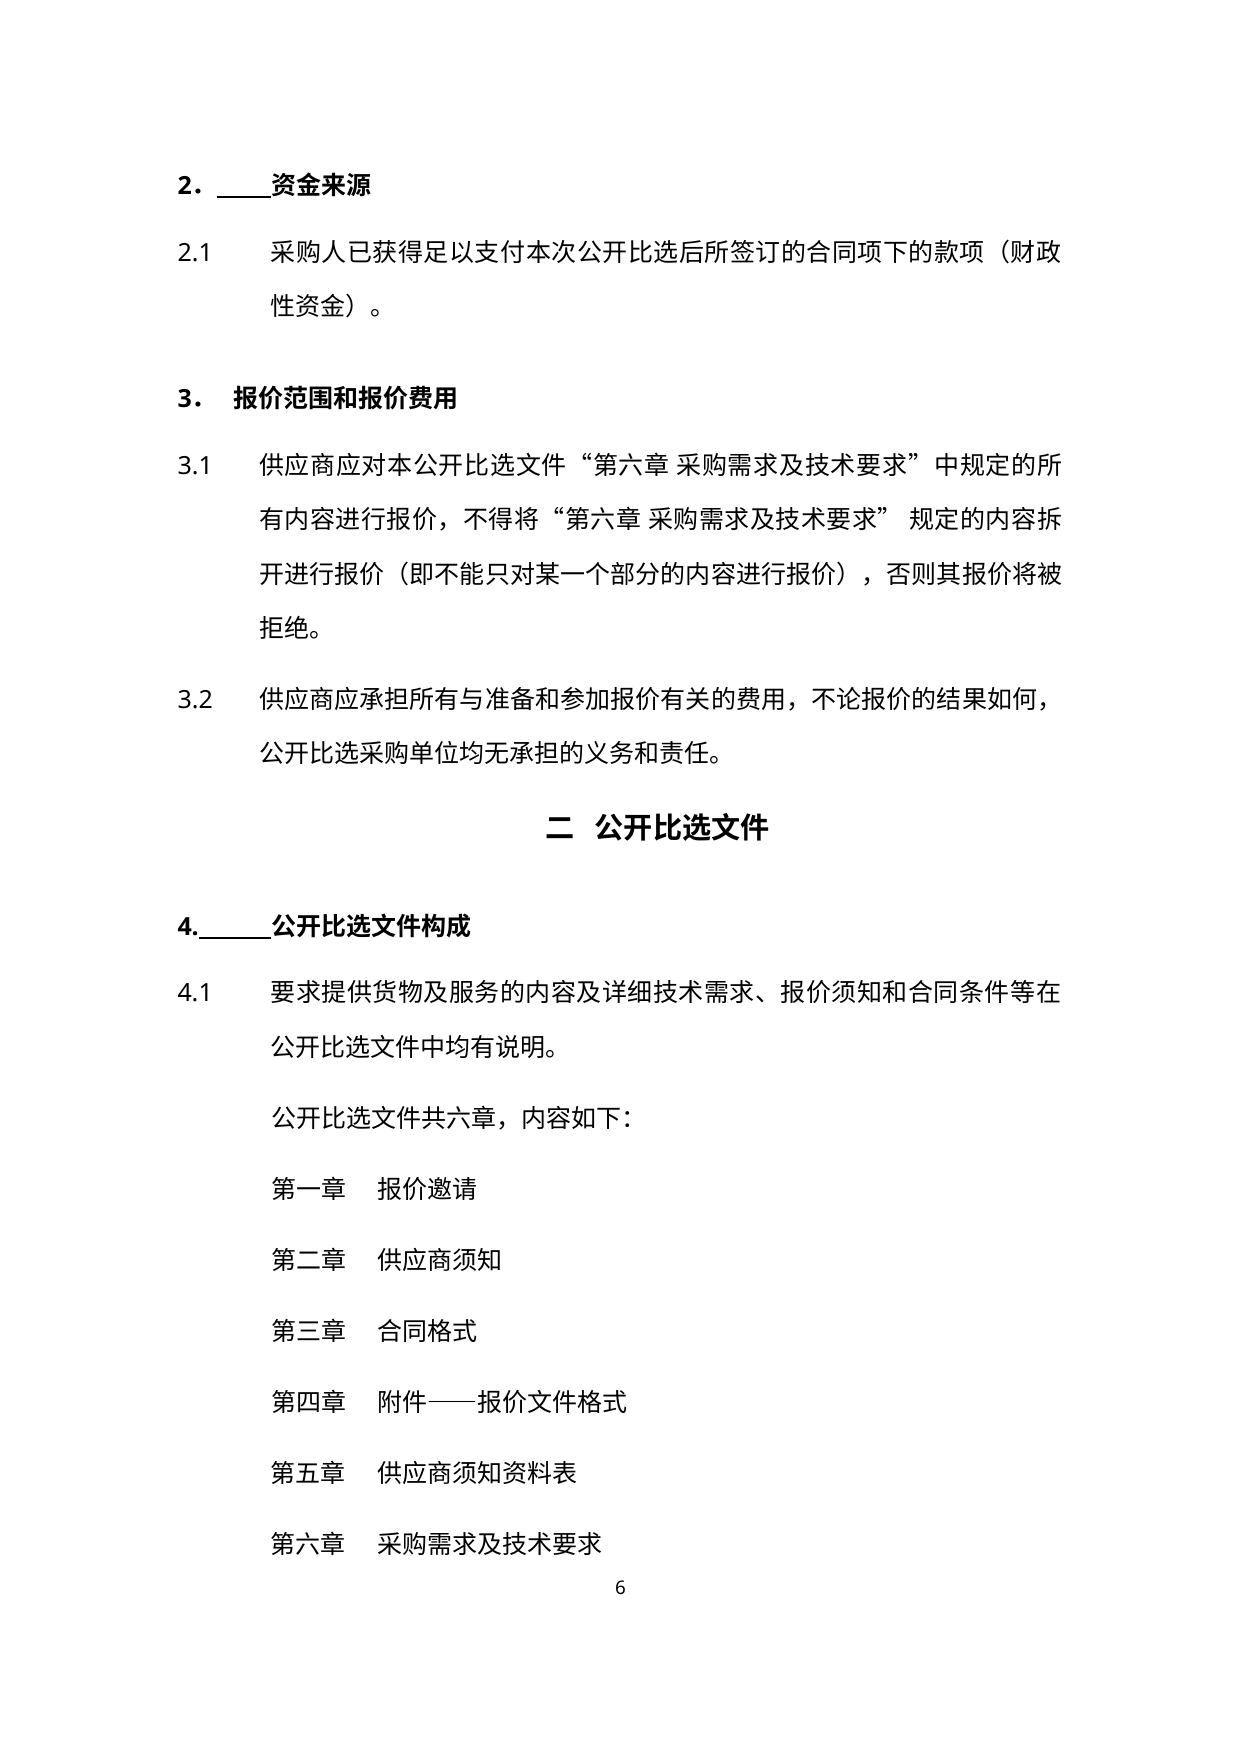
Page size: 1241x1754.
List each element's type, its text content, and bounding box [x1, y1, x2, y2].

text 第四章 附件——报价文件格式 [270, 1382, 1063, 1419]
subtitle 2． 资金来源 [177, 165, 1063, 202]
subtitle 3． 报价范围和报价费用 [177, 378, 1063, 415]
subtitle 二 公开比选文件 [252, 805, 1063, 847]
text 3.1 供应商应对本公开比选文件“第六章 采购需求及技术要求”中规定的所有内容进行报价，不得将“第六章 采购需求及技术要求” 规定的内容拆开进行报价（即不能只对某一个部分的内容进行报价），否则其报价将被拒绝。 [177, 445, 1063, 645]
text 第五章 供应商须知资料表 [270, 1453, 1063, 1490]
text 3.2 供应商应承担所有与准备和参加报价有关的费用，不论报价的结果如何，公开比选采购单位均无承担的义务和责任。 [177, 679, 1063, 770]
text 第一章 报价邀请 [271, 1169, 1063, 1206]
text 2.1 采购人已获得足以支付本次公开比选后所签订的合同项下的款项（财政性资金）。 [177, 232, 1063, 323]
text 4.1 要求提供货物及服务的内容及详细技术需求、报价须知和合同条件等在公开比选文件中均有说明。 [177, 973, 1063, 1063]
text 第二章 供应商须知 [271, 1240, 1063, 1277]
subtitle 4. 公开比选文件构成 [177, 906, 1063, 942]
text 第六章 采购需求及技术要求 [270, 1524, 1063, 1561]
text 第三章 合同格式 [271, 1311, 1063, 1348]
text 公开比选文件共六章，内容如下： [270, 1098, 1063, 1134]
